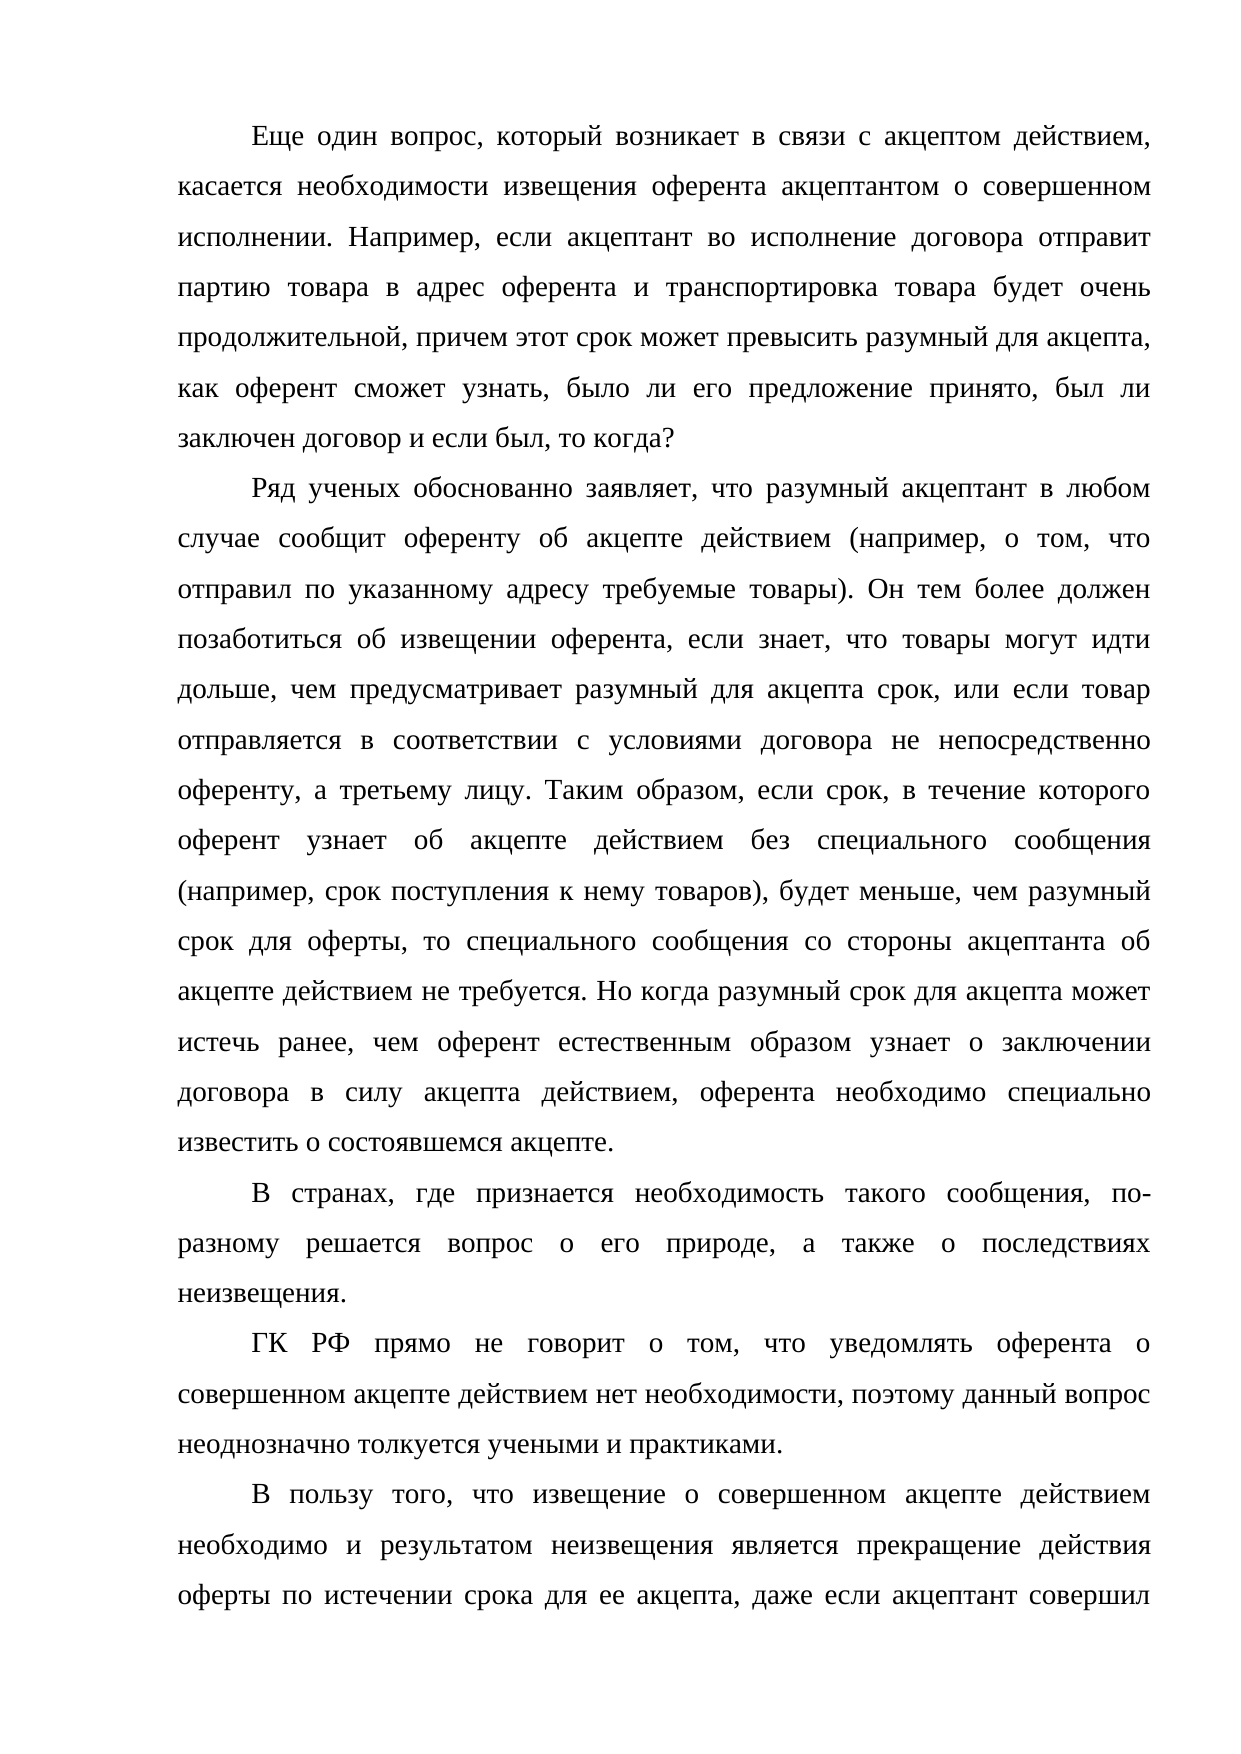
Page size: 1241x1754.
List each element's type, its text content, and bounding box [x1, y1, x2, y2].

text Ряд ученых обоснованно заявляет, что разумный акцептант в любом случае сообщит оференту об акцепте действием (например, о том, что отправил по указанному адресу требуемые товары). Он тем более должен позаботиться об извещении оферента, если знает, что товары могут идти дольше, чем предусматривает разумный для акцепта срок, или если товар отправляется в соответствии с условиями договора не непосредственно оференту, а третьему лицу. Таким образом, если срок, в течение которого оферент узнает об акцепте действием без специального сообщения (например, срок поступления к нему товаров), будет меньше, чем разумный срок для оферты, то специального сообщения со стороны акцептанта об акцепте действием не требуется. Но когда разумный срок для акцепта может истечь ранее, чем оферент естественным образом узнает о заключении договора в силу акцепта действием, оферента необходимо специально известить о состоявшемся акцепте. [177, 470, 1152, 1158]
text В странах, где признается необходимость такого сообщения, по-разному решается вопрос о его природе, а также о последствиях неизвещения. [177, 1175, 1152, 1309]
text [177, 1477, 1152, 1611]
text ГК РФ прямо не говорит о том, что уведомлять оферента о совершенном акцепте действием нет необходимости, поэтому данный вопрос неоднозначно толкуется учеными и практиками. [177, 1326, 1152, 1460]
text Еще один вопрос, который возникает в связи с акцептом действием, касается необходимости извещения оферента акцептантом о совершенном исполнении. Например, если акцептант во исполнение договора отправит партию товара в адрес оферента и транспортировка товара будет очень продолжительной, причем этот срок может превысить разумный для акцепта, как оферент сможет узнать, было ли его предложение принято, был ли заключен договор и если был, то когда? [177, 118, 1152, 453]
